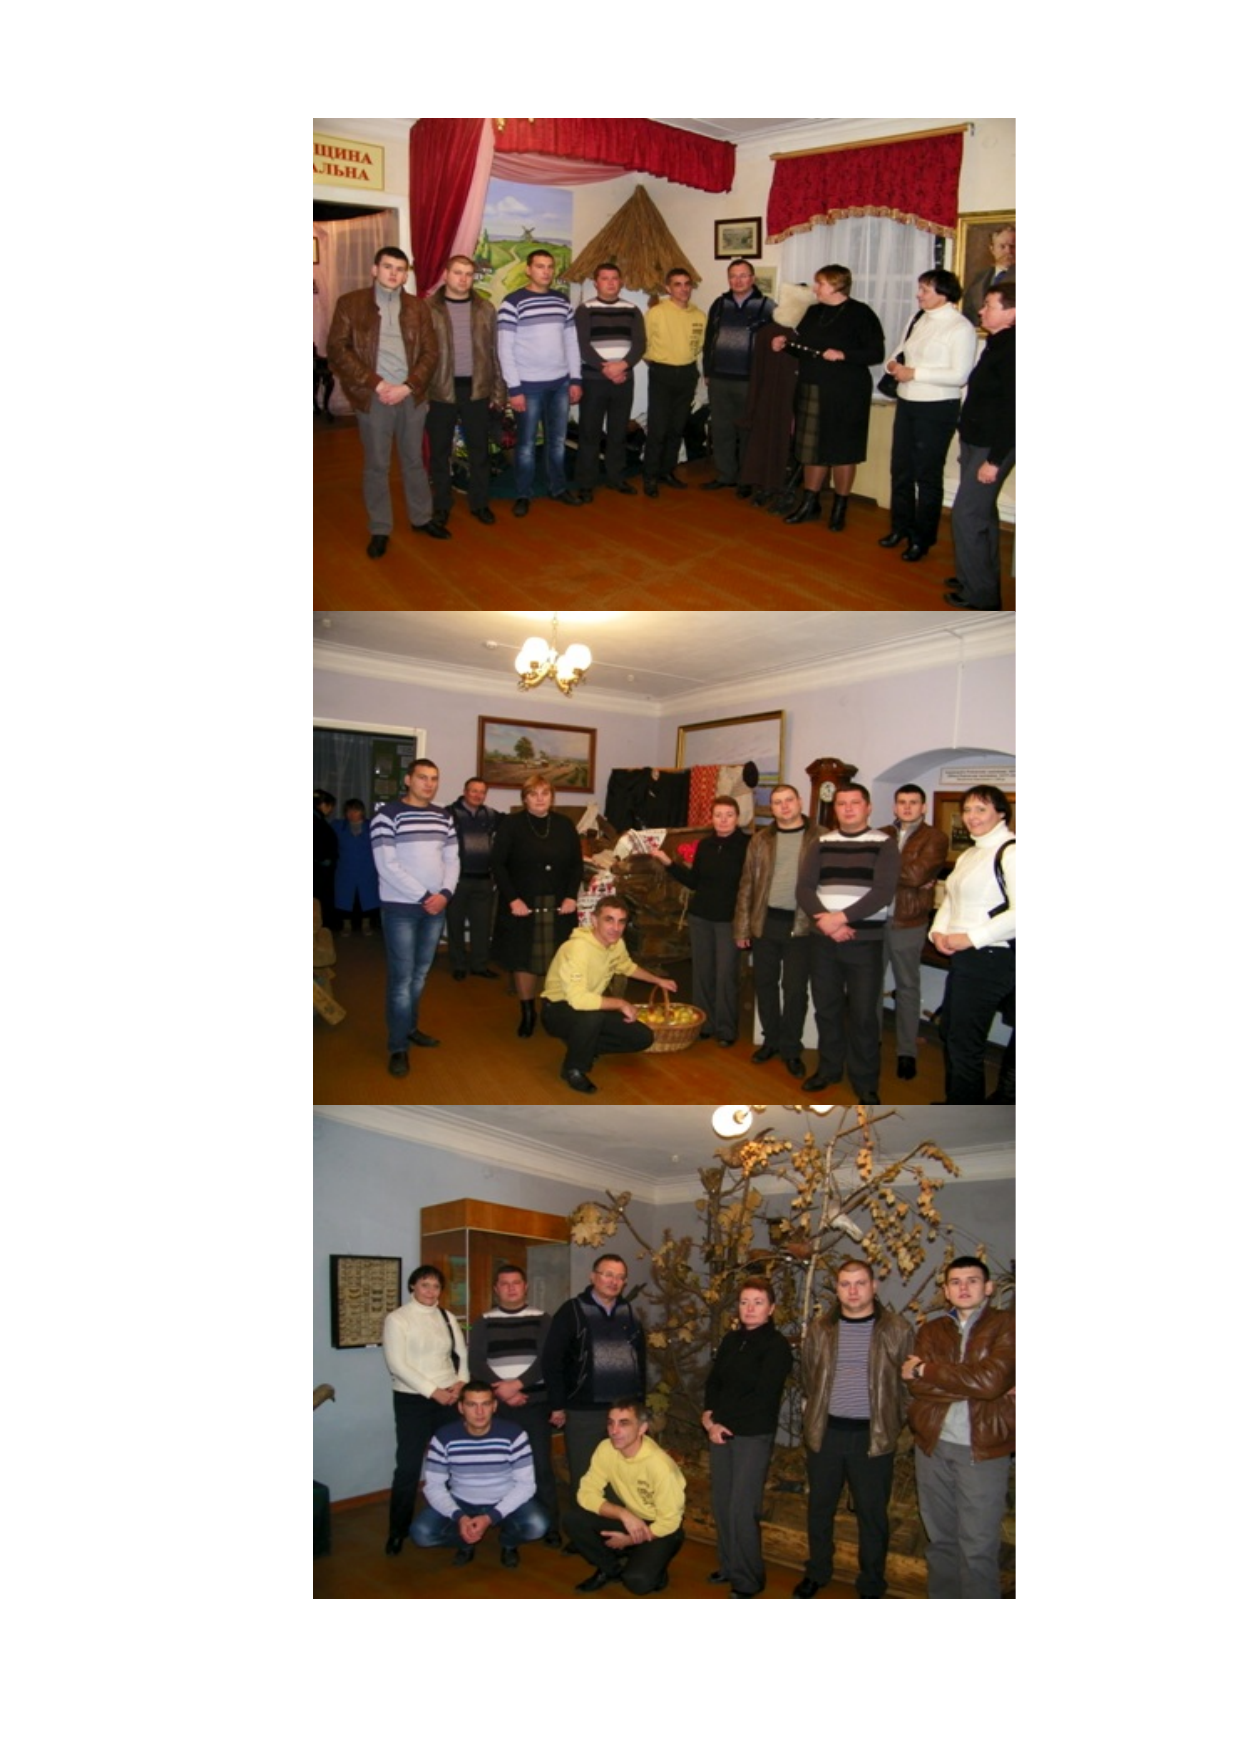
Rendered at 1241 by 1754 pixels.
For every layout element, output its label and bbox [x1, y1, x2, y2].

picture [313, 118, 1016, 1599]
